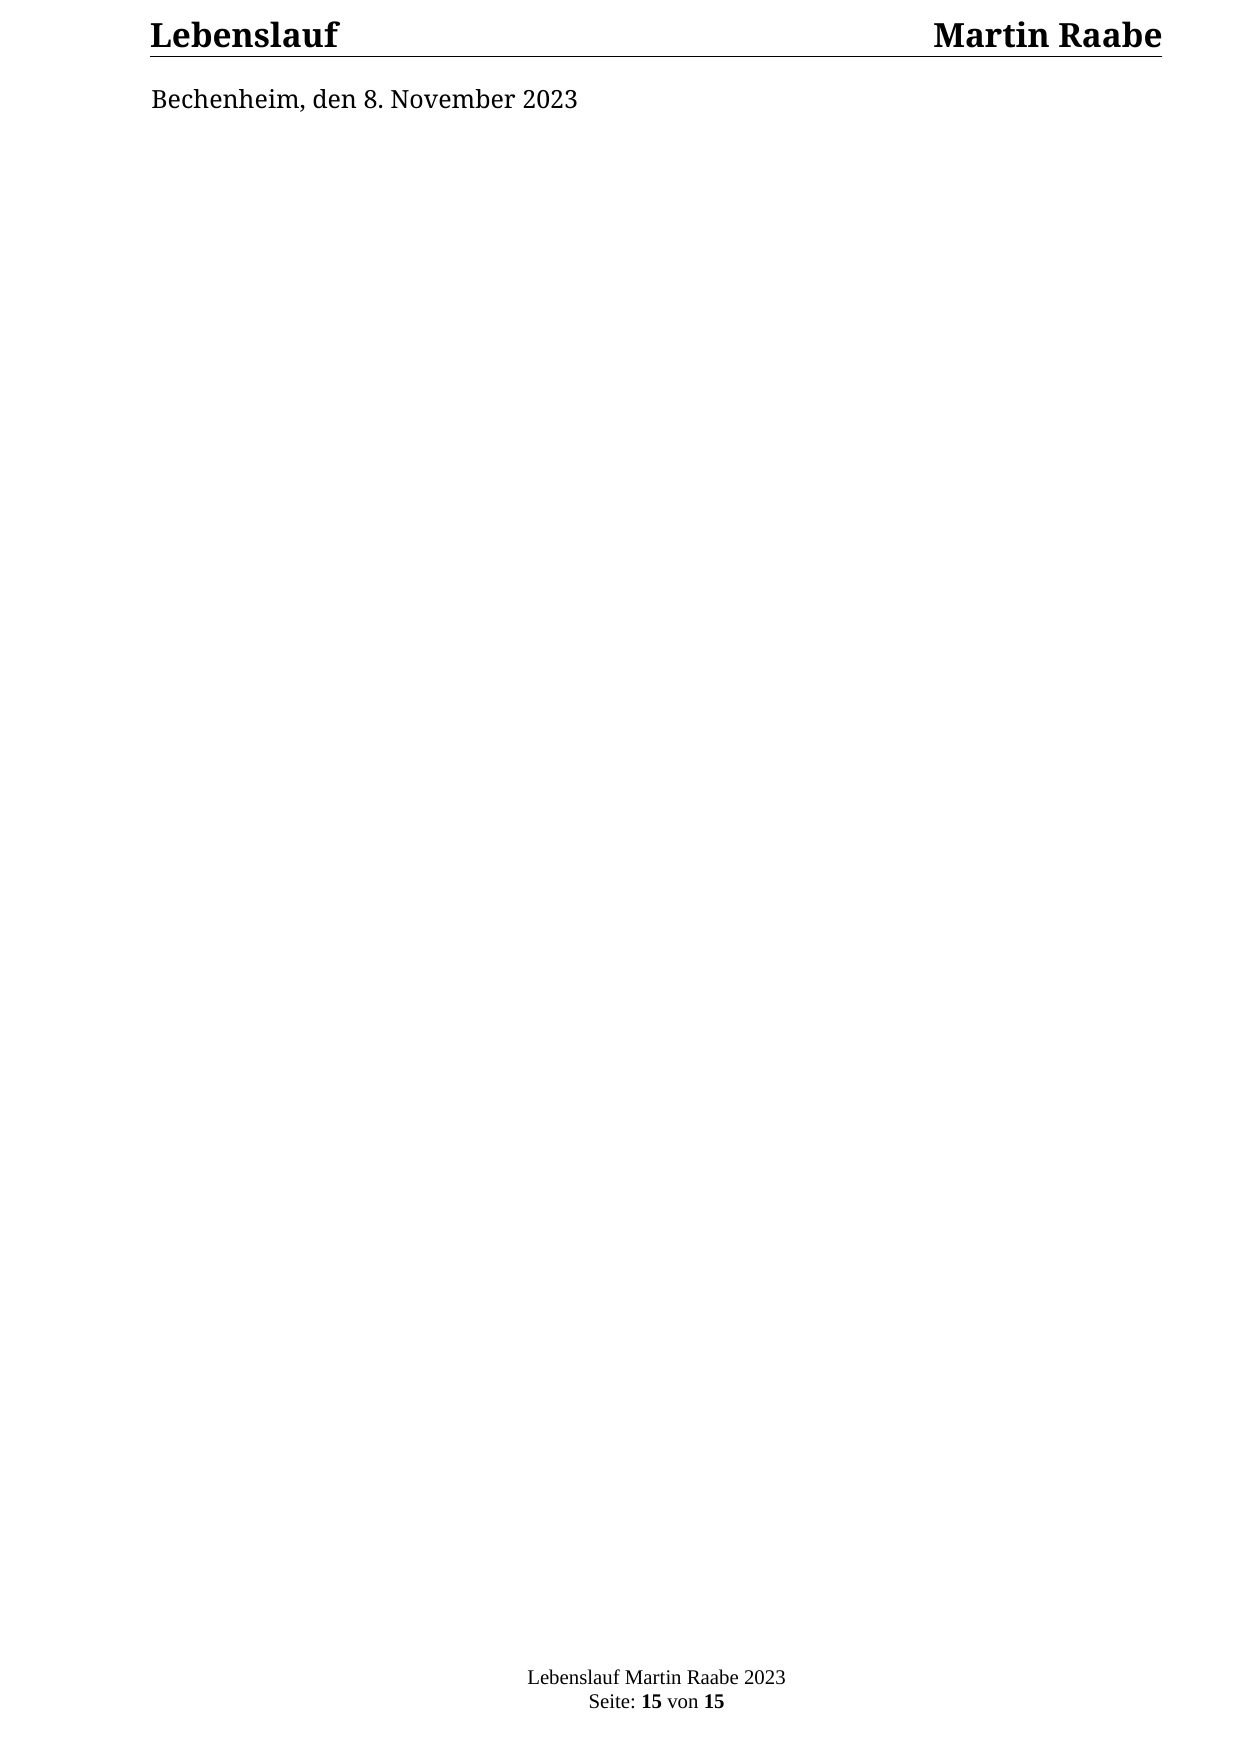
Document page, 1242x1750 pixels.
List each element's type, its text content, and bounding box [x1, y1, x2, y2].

text Bechenheim, den 8. November 2023 [150, 81, 1162, 116]
